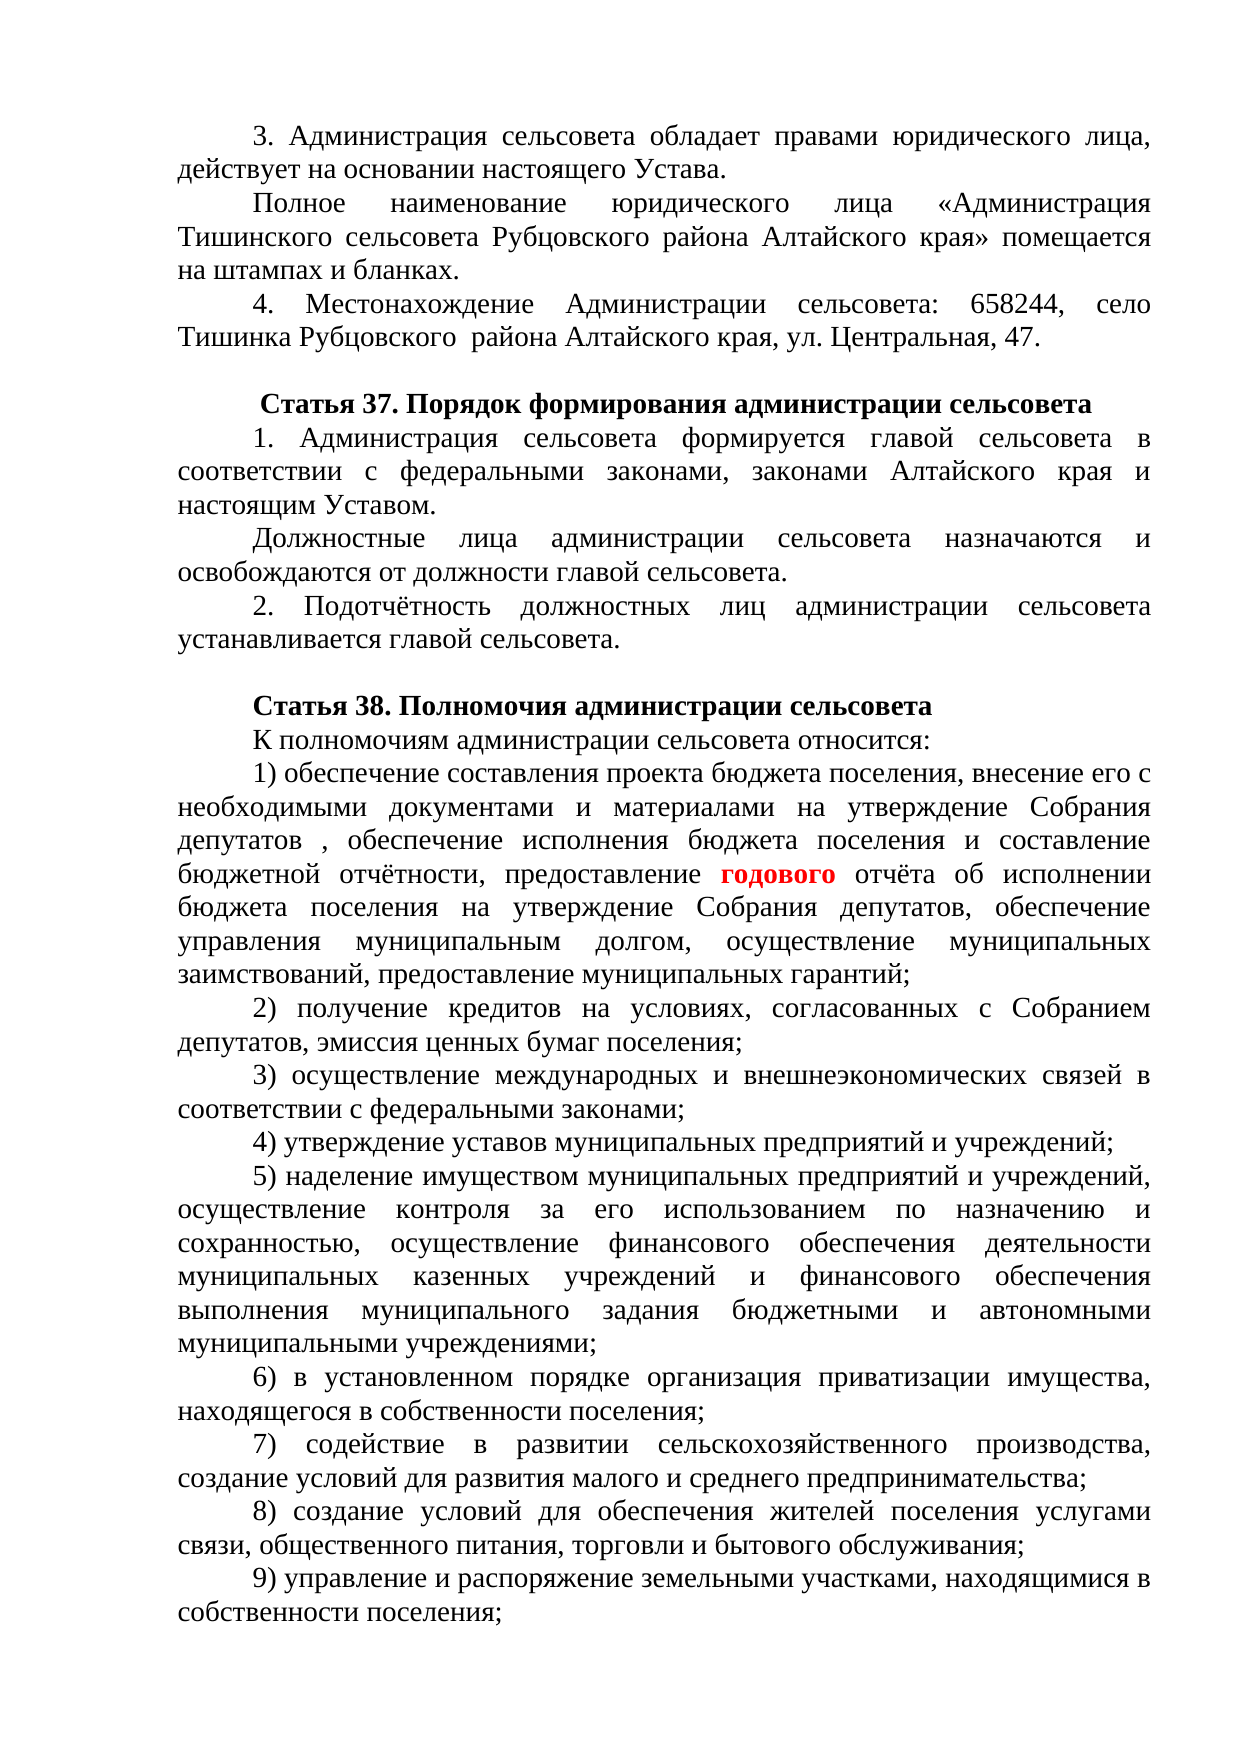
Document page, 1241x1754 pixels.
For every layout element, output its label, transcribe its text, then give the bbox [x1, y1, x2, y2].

subtitle Статья 38. Полномочия администрации сельсовета [177, 688, 1152, 722]
text К полномочиям администрации сельсовета относится: [177, 722, 1152, 755]
text Должностные лица администрации сельсовета назначаются и освобождаются от должности главой сельсовета. [177, 521, 1152, 588]
text 7) содействие в развитии сельскохозяйственного производства, создание условий для развития малого и среднего предпринимательства; [177, 1426, 1152, 1493]
text 8) создание условий для обеспечения жителей поселения услугами связи, общественного питания, торговли и бытового обслуживания; [177, 1493, 1152, 1560]
text 3. Администрация сельсовета обладает правами юридического лица, действует на основании настоящего Устава. [177, 118, 1152, 185]
title Статья 37. Порядок формирования администрации сельсовета [177, 386, 1152, 420]
text Полное наименование юридического лица «Администрация Тишинского сельсовета Рубцовского района Алтайского края» помещается на штампах и бланках. [177, 185, 1152, 286]
text 4) утверждение уставов муниципальных предприятий и учреждений; [177, 1124, 1152, 1158]
text 9) управление и распоряжение земельными участками, находящимися в собственности поселения; [177, 1560, 1152, 1627]
text 3) осуществление международных и внешнеэкономических связей в соответствии с федеральными законами; [177, 1057, 1152, 1124]
text 6) в установленном порядке организация приватизации имущества, находящегося в собственности поселения; [177, 1359, 1152, 1426]
text 2) получение кредитов на условиях, согласованных с Собранием депутатов, эмиссия ценных бумаг поселения; [177, 990, 1152, 1057]
text 1. Администрация сельсовета формируется главой сельсовета в соответствии с федеральными законами, законами Алтайского края и настоящим Уставом. [177, 420, 1152, 521]
text 2. Подотчётность должностных лиц администрации сельсовета устанавливается главой сельсовета. [177, 588, 1152, 655]
text 1) обеспечение составления проекта бюджета поселения, внесение его с необходимыми документами и материалами на утверждение Собрания депутатов , обеспечение исполнения бюджета поселения и составление бюджетной отчётности, предоставление годового отчёта об исполнении бюджета поселения на утверждение Собрания депутатов, обеспечение управления муниципальным долгом, осуществление муниципальных заимствований, предоставление муниципальных гарантий; [177, 755, 1152, 990]
text 4. Местонахождение Администрации сельсовета: 658244, село Тишинка Рубцовского района Алтайского края, ул. Центральная, 47. [177, 286, 1152, 353]
text 5) наделение имуществом муниципальных предприятий и учреждений, осуществление контроля за его использованием по назначению и сохранностью, осуществление финансового обеспечения деятельности муниципальных казенных учреждений и финансового обеспечения выполнения муниципального задания бюджетными и автономными муниципальными учреждениями; [177, 1158, 1152, 1359]
